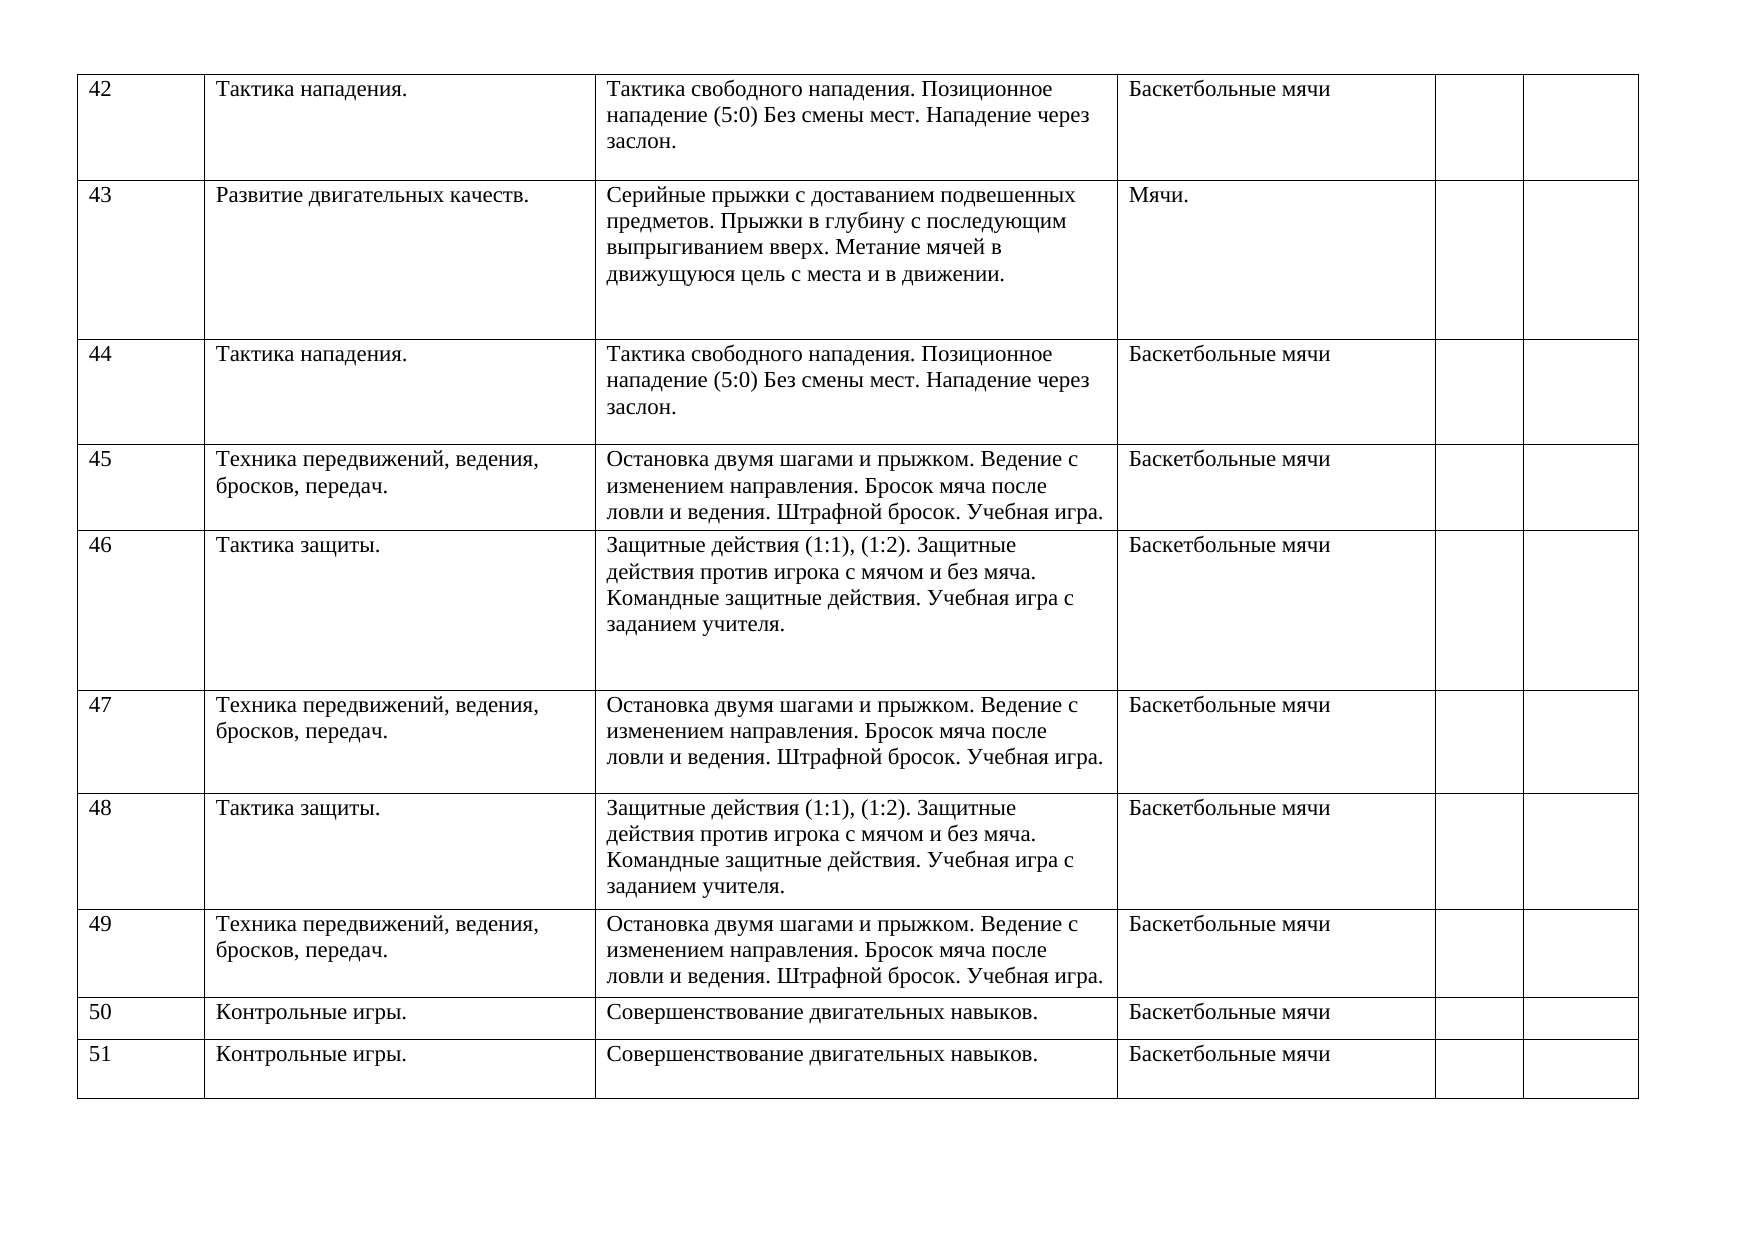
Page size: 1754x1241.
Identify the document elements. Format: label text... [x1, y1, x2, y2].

table_cell Контрольные игры. [205, 1040, 595, 1098]
table_cell Совершенствование двигательных навыков. [596, 1040, 1117, 1098]
table_cell 46 [78, 531, 204, 690]
table_cell Баскетбольные мячи [1118, 691, 1435, 792]
table_cell [1436, 531, 1523, 690]
table_cell Тактика нападения. [205, 75, 595, 180]
table_cell Баскетбольные мячи [1118, 998, 1435, 1039]
table_cell [1524, 691, 1638, 792]
table_cell Баскетбольные мячи [1118, 75, 1435, 180]
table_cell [596, 181, 1117, 339]
table_cell Баскетбольные мячи [1118, 531, 1435, 690]
table_cell 43 [78, 181, 204, 339]
table_cell [1524, 998, 1638, 1039]
table_cell 48 [78, 794, 204, 908]
table_cell [1436, 1040, 1523, 1098]
table_cell 50 [78, 998, 204, 1039]
table_cell [1436, 794, 1523, 908]
table_cell Защитные действия (1:1), (1:2). Защитные действия против игрока с мячом и без мяча. Командные защитные действия. Учебная игра с заданием учителя. [596, 531, 1117, 690]
table_cell [1524, 181, 1638, 339]
table_cell Тактика свободного нападения. Позиционное нападение (5:0) Без смены мест. Нападение через заслон. [596, 75, 1117, 180]
table_cell [1436, 75, 1523, 180]
table_cell Баскетбольные мячи [1118, 445, 1435, 530]
table_cell Баскетбольные мячи [1118, 794, 1435, 908]
table_cell [1524, 531, 1638, 690]
table_cell [1436, 910, 1523, 997]
table_cell Баскетбольные мячи [1118, 1040, 1435, 1098]
table_cell Остановка двумя шагами и прыжком. Ведение с изменением направления. Бросок мяча после ловли и ведения. Штрафной бросок. Учебная игра. [596, 691, 1117, 792]
table_cell Совершенствование двигательных навыков. [596, 998, 1117, 1039]
table_cell Техника передвижений, ведения, бросков, передач. [205, 445, 595, 530]
table_cell [1524, 445, 1638, 530]
table_cell Контрольные игры. [205, 998, 595, 1039]
table_cell Защитные действия (1:1), (1:2). Защитные действия против игрока с мячом и без мяча. Командные защитные действия. Учебная игра с заданием учителя. [596, 794, 1117, 908]
table_cell Остановка двумя шагами и прыжком. Ведение с изменением направления. Бросок мяча после ловли и ведения. Штрафной бросок. Учебная игра. [596, 445, 1117, 530]
table_cell Баскетбольные мячи [1118, 340, 1435, 444]
table_cell [1436, 445, 1523, 530]
table_cell Тактика защиты. [205, 794, 595, 908]
table_cell [1524, 910, 1638, 997]
table_cell [1524, 340, 1638, 444]
table_cell Развитие двигательных качеств. [205, 181, 595, 339]
table_cell [1524, 75, 1638, 180]
table_cell 49 [78, 910, 204, 997]
table_cell [1524, 1040, 1638, 1098]
table_cell Техника передвижений, ведения, бросков, передач. [205, 910, 595, 997]
table_cell Тактика нападения. [205, 340, 595, 444]
table_cell [1436, 340, 1523, 444]
table_cell 51 [78, 1040, 204, 1098]
table_cell Мячи. [1118, 181, 1435, 339]
table_cell Остановка двумя шагами и прыжком. Ведение с изменением направления. Бросок мяча после ловли и ведения. Штрафной бросок. Учебная игра. [596, 910, 1117, 997]
table_cell Техника передвижений, ведения, бросков, передач. [205, 691, 595, 792]
table_cell Тактика защиты. [205, 531, 595, 690]
table_cell Баскетбольные мячи [1118, 910, 1435, 997]
table_cell [1524, 794, 1638, 908]
table_cell 47 [78, 691, 204, 792]
table_cell [1436, 691, 1523, 792]
table_cell 45 [78, 445, 204, 530]
table_cell [1436, 181, 1523, 339]
table_cell 42 [78, 75, 204, 180]
table_cell 44 [78, 340, 204, 444]
table_cell [1436, 998, 1523, 1039]
table_cell Тактика свободного нападения. Позиционное нападение (5:0) Без смены мест. Нападение через заслон. [596, 340, 1117, 444]
